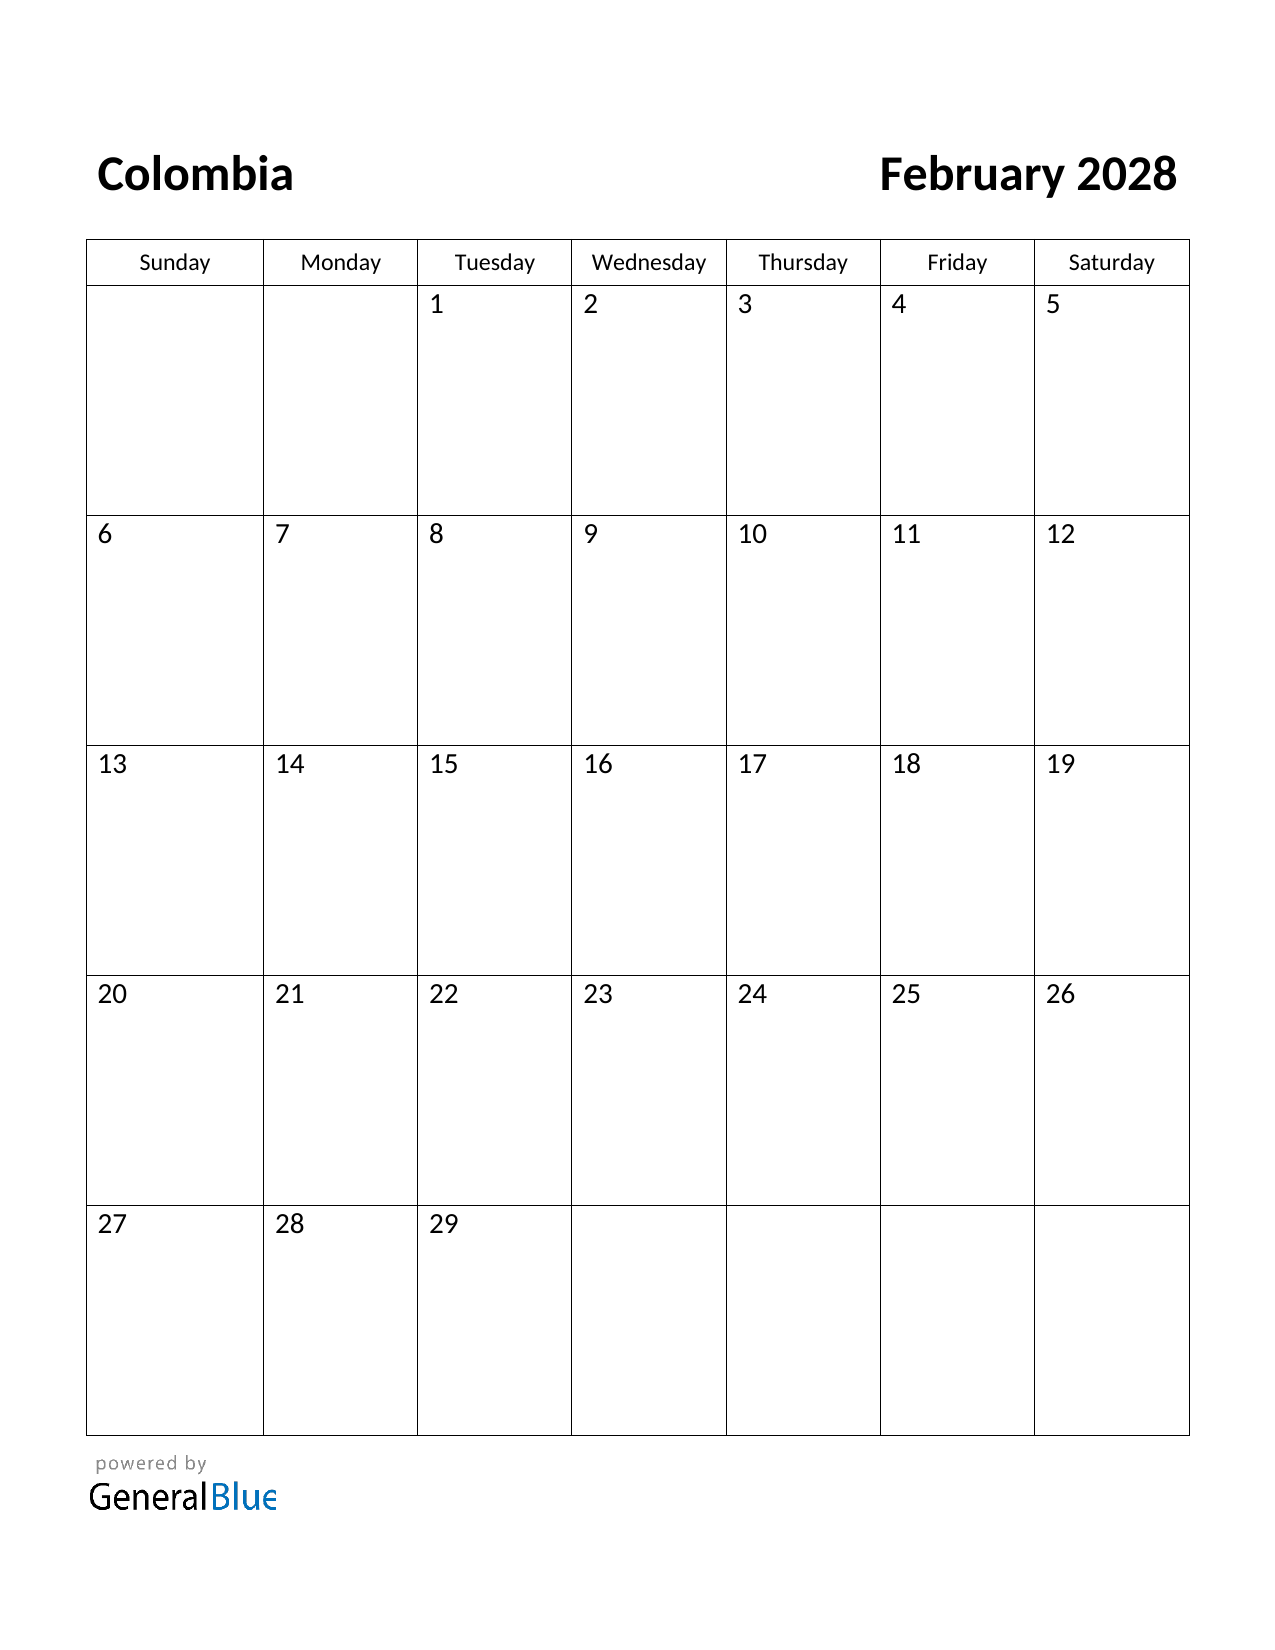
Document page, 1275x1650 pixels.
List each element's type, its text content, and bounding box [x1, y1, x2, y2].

table_cell 21 [264, 976, 417, 1008]
table_cell [418, 778, 571, 974]
table_cell [881, 318, 1034, 514]
table_cell [264, 1238, 417, 1434]
table_cell [1035, 1238, 1189, 1434]
table_cell [572, 1008, 726, 1204]
table_cell [881, 1008, 1034, 1204]
table_cell 6 [87, 516, 263, 548]
table_cell 10 [727, 516, 880, 548]
table_cell [264, 1008, 417, 1204]
table_cell [87, 548, 263, 744]
table_cell 16 [572, 746, 726, 778]
table_cell [87, 1008, 263, 1204]
table_cell 5 [1035, 286, 1189, 318]
table_cell [1035, 1206, 1189, 1238]
table_cell 4 [881, 286, 1034, 318]
table_cell 18 [881, 746, 1034, 778]
table_cell 20 [87, 976, 263, 1008]
picture [88, 1452, 276, 1515]
table_cell [87, 286, 263, 318]
table_cell 29 [418, 1206, 571, 1238]
table_cell 22 [418, 976, 571, 1008]
table_cell [87, 1238, 263, 1434]
table_cell [881, 1238, 1034, 1434]
table_cell 12 [1035, 516, 1189, 548]
table_cell 27 [87, 1206, 263, 1238]
table_cell [264, 778, 417, 974]
table_cell 2 [572, 286, 726, 318]
table_cell [418, 318, 571, 514]
table_cell [87, 778, 263, 974]
table_cell [86, 1436, 1189, 1534]
table_cell 9 [572, 516, 726, 548]
table_cell 13 [87, 746, 263, 778]
table_cell [572, 548, 726, 744]
table_cell 7 [264, 516, 417, 548]
table_cell [727, 778, 880, 974]
table_cell [1035, 548, 1189, 744]
table_cell Wednesday [572, 240, 726, 284]
table_cell 8 [418, 516, 571, 548]
table_cell [264, 318, 417, 514]
table_cell 23 [572, 976, 726, 1008]
table_header February 2028 [572, 105, 1189, 239]
table_cell 25 [881, 976, 1034, 1008]
table_cell [1035, 1008, 1189, 1204]
table_cell Friday [881, 240, 1034, 284]
table_cell [572, 1206, 726, 1238]
table_cell Monday [264, 240, 417, 284]
table_cell Tuesday [418, 240, 571, 284]
table_cell [727, 318, 880, 514]
table_cell [418, 1238, 571, 1434]
table_cell [727, 1238, 880, 1434]
table_cell 19 [1035, 746, 1189, 778]
table_cell 1 [418, 286, 571, 318]
table_cell [572, 778, 726, 974]
table_cell [572, 318, 726, 514]
table_cell [881, 778, 1034, 974]
table_cell Saturday [1035, 240, 1189, 284]
table_cell 17 [727, 746, 880, 778]
table_cell [727, 548, 880, 744]
table_cell 14 [264, 746, 417, 778]
table_cell [87, 318, 263, 514]
table_header Colombia [86, 105, 572, 239]
table_cell Sunday [87, 240, 263, 284]
table_cell [727, 1206, 880, 1238]
table_cell [418, 1008, 571, 1204]
table_cell [881, 548, 1034, 744]
table_cell 28 [264, 1206, 417, 1238]
table_cell [727, 1008, 880, 1204]
table_cell [1035, 318, 1189, 514]
table_cell 26 [1035, 976, 1189, 1008]
table_cell [264, 286, 417, 318]
table_cell Thursday [727, 240, 880, 284]
table_cell [881, 1206, 1034, 1238]
table_cell 15 [418, 746, 571, 778]
table_cell 3 [727, 286, 880, 318]
table_cell 24 [727, 976, 880, 1008]
table_cell [264, 548, 417, 744]
table_cell [418, 548, 571, 744]
table_cell [572, 1238, 726, 1434]
table_cell 11 [881, 516, 1034, 548]
table_cell [1035, 778, 1189, 974]
